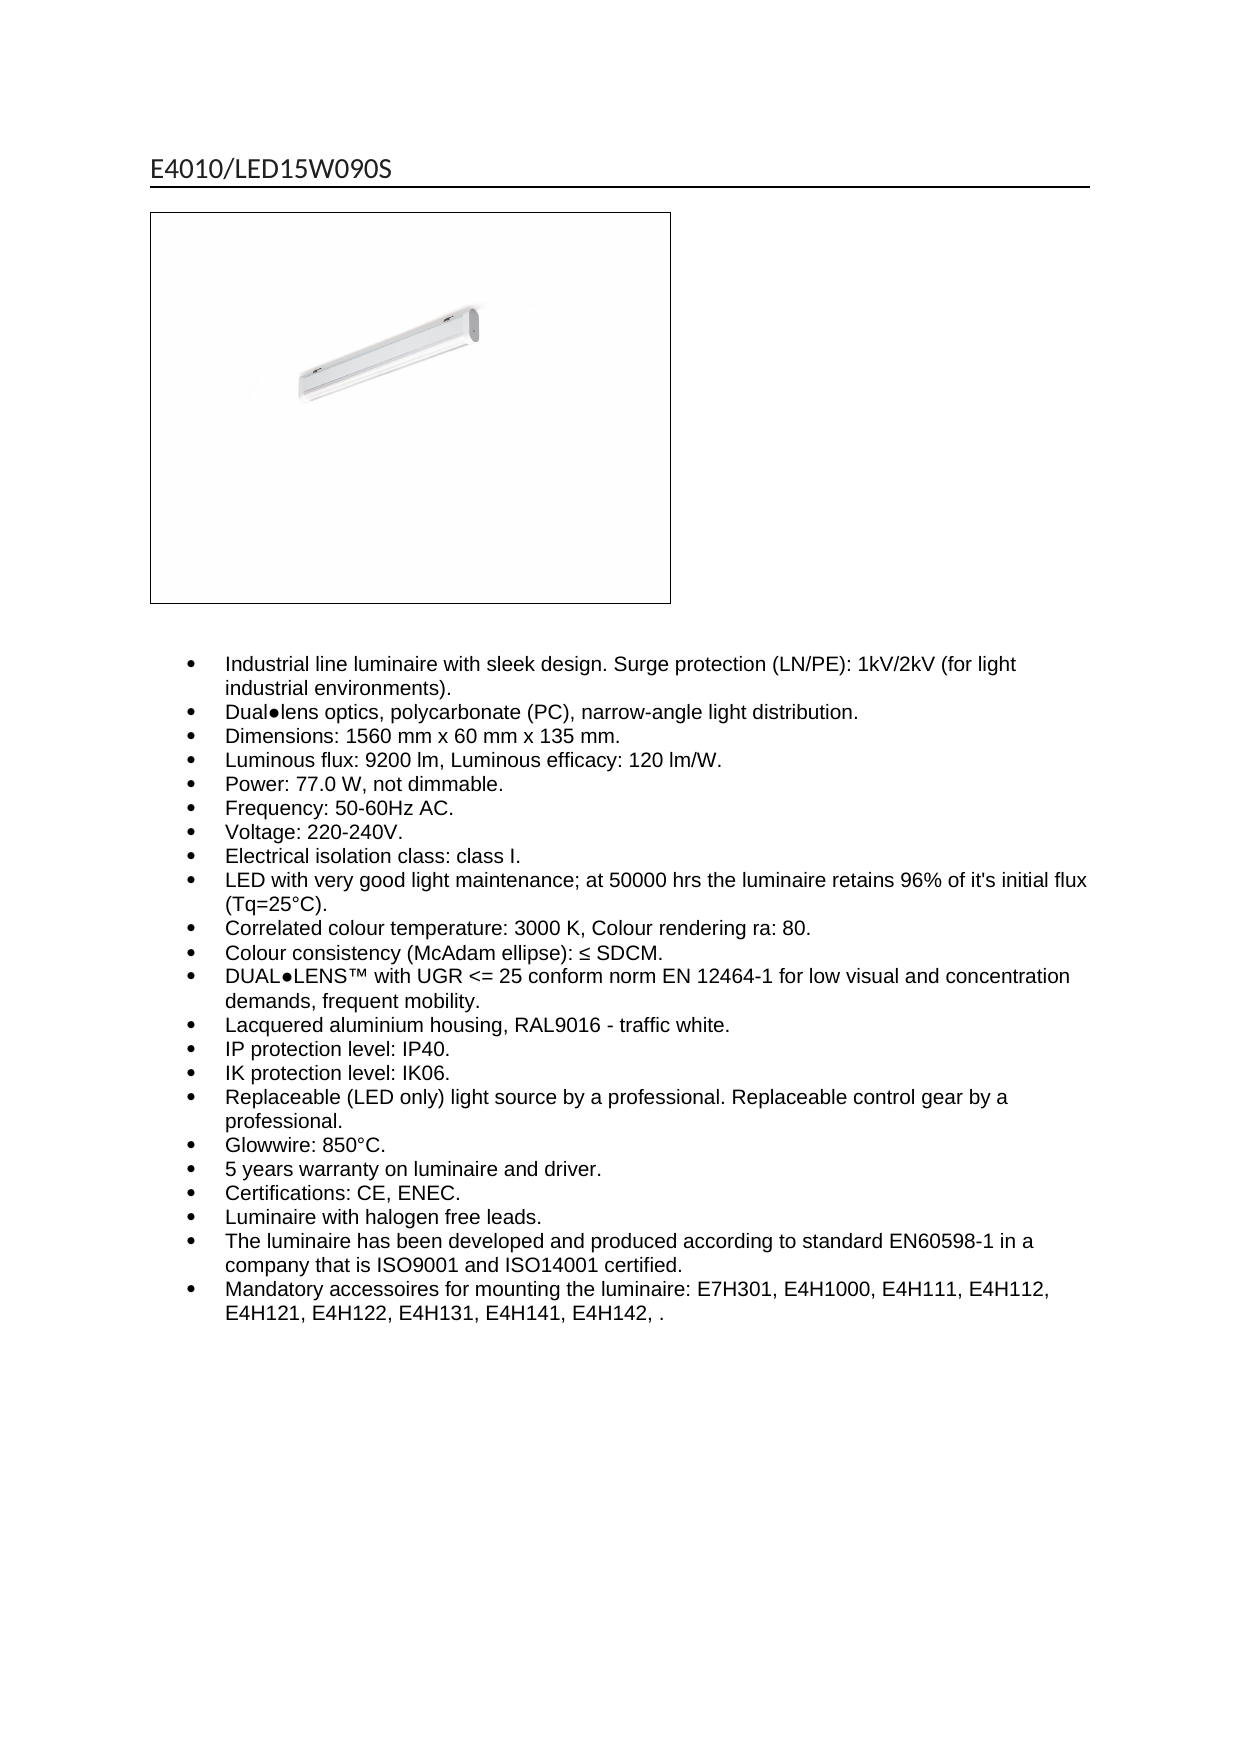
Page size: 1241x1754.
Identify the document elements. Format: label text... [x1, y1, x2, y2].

list Luminous flux: 9200 lm, Luminous efficacy: 120 lm/W. [187, 748, 1090, 772]
list Electrical isolation class: class I. [187, 844, 1090, 868]
list Industrial line luminaire with sleek design. Surge protection (LN/PE): 1kV/2kV (for light industrial environments). [187, 652, 1090, 700]
list Certifications: CE, ENEC. [187, 1181, 1090, 1205]
list Lacquered aluminium housing, RAL9016 - traffic white. [187, 1012, 1090, 1036]
list Voltage: 220-240V. [187, 820, 1090, 844]
list Mandatory accessoires for mounting the luminaire: E7H301, E4H1000, E4H111, E4H112, E4H121, E4H122, E4H131, E4H141, E4H142, . [187, 1277, 1090, 1325]
list 5 years warranty on luminaire and driver. [187, 1157, 1090, 1181]
text E4010/LED15W090S [150, 150, 1090, 186]
list Correlated colour temperature: 3000 K, Colour rendering ra: 80. [187, 916, 1090, 940]
list The luminaire has been developed and produced according to standard EN60598-1 in a company that is ISO9001 and ISO14001 certified. [187, 1229, 1090, 1277]
list Frequency: 50-60Hz AC. [187, 796, 1090, 820]
list Glowwire: 850°C. [187, 1133, 1090, 1157]
picture [151, 213, 670, 603]
list Dimensions: 1560 mm x 60 mm x 135 mm. [187, 724, 1090, 748]
list LED with very good light maintenance; at 50000 hrs the luminaire retains 96% of it's initial flux (Tq=25°C). [187, 868, 1090, 916]
list Power: 77.0 W, not dimmable. [187, 772, 1090, 796]
list Colour consistency (McAdam ellipse): ≤ SDCM. [187, 940, 1090, 964]
list Luminaire with halogen free leads. [187, 1205, 1090, 1229]
list DUAL●LENS™ with UGR <= 25 conform norm EN 12464-1 for low visual and concentration demands, frequent mobility. [187, 964, 1090, 1012]
list Replaceable (LED only) light source by a professional. Replaceable control gear by a professional. [187, 1084, 1090, 1133]
list IK protection level: IK06. [187, 1061, 1090, 1084]
list Dual●lens optics, polycarbonate (PC), narrow-angle light distribution. [187, 700, 1090, 724]
list IP protection level: IP40. [187, 1036, 1090, 1061]
